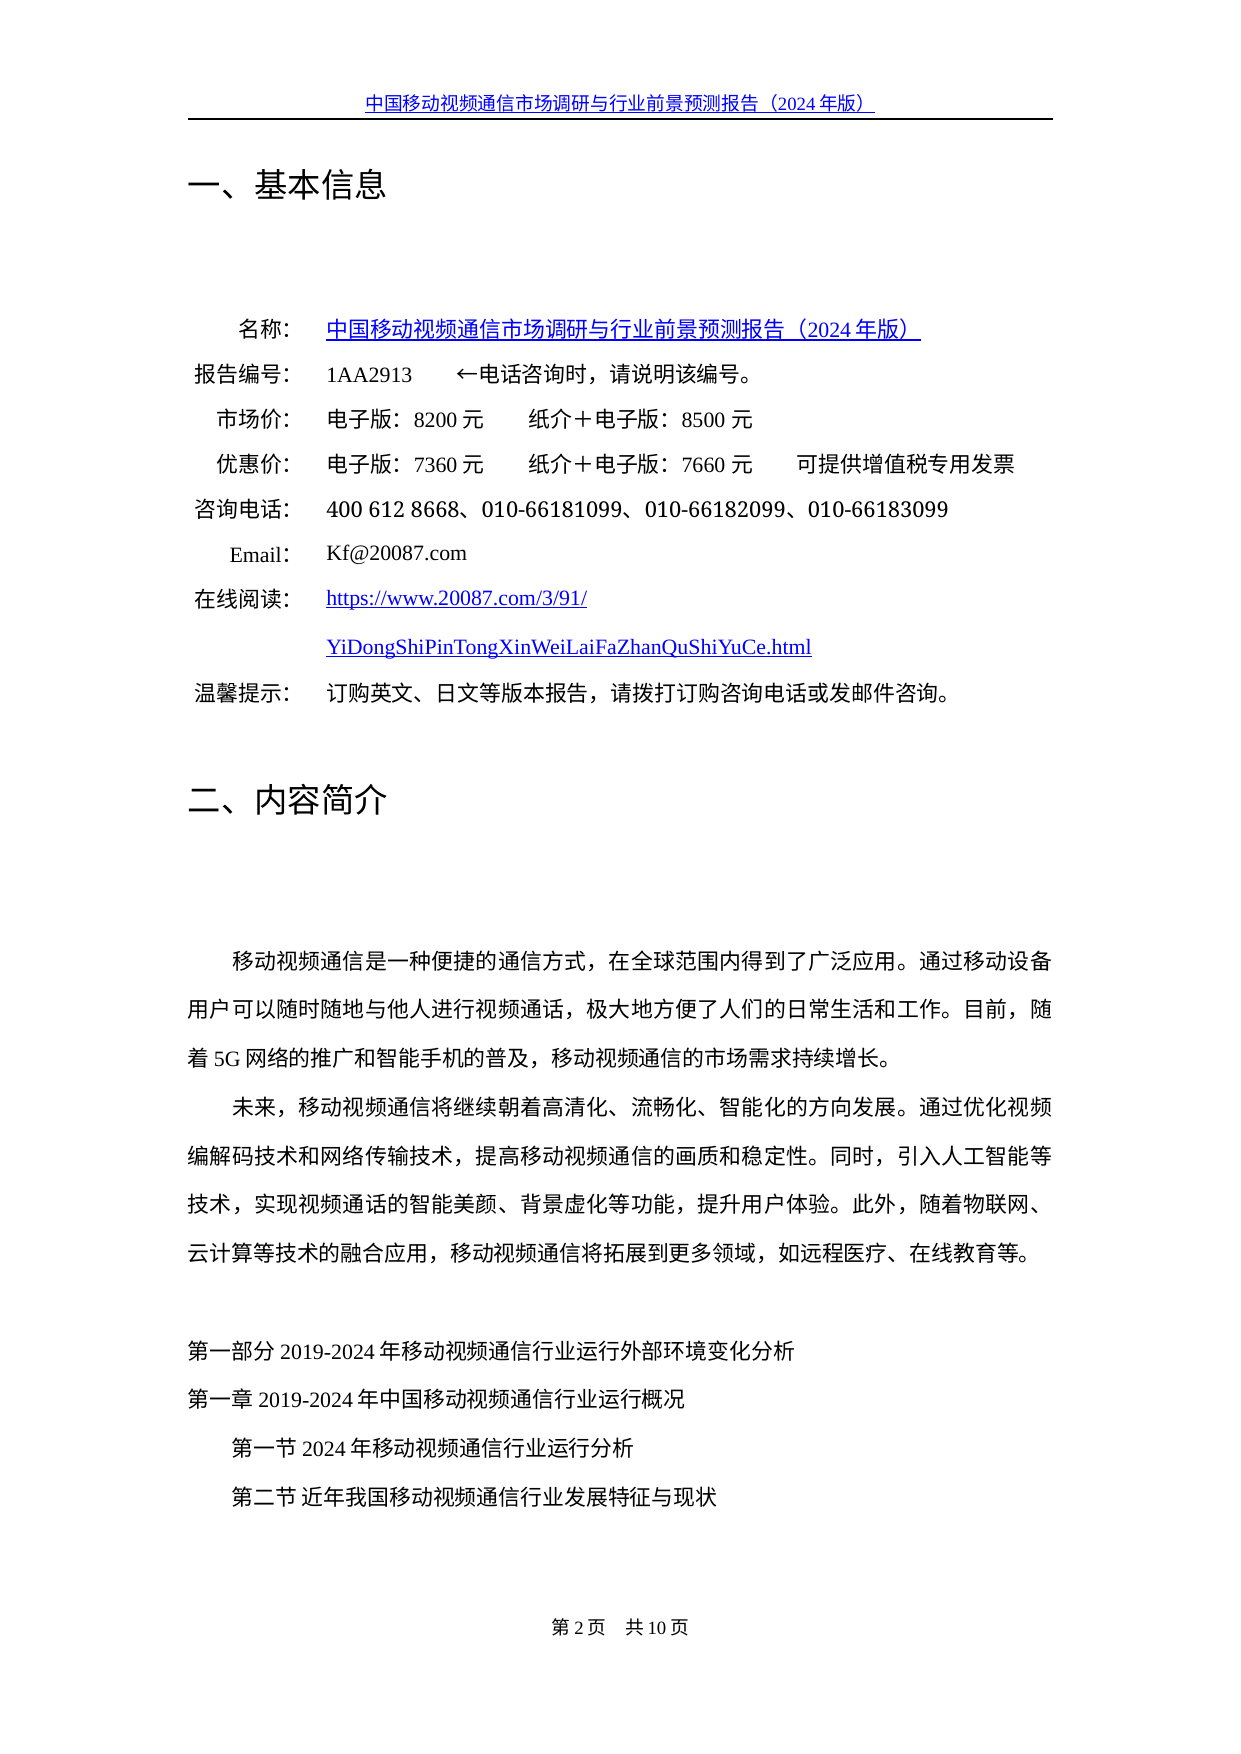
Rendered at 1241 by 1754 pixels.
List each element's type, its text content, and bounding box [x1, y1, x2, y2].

table_header 中国移动视频通信市场调研与行业前景预测报告（2024年版） [315, 312, 1073, 357]
table_cell 订购英文、日文等版本报告，请拨打订购咨询电话或发邮件咨询。 [315, 675, 1073, 720]
table_cell 优惠价： [167, 447, 315, 492]
table_cell 报告编号： [167, 357, 315, 402]
table_header 名称： [167, 312, 315, 357]
title 二、内容简介 [187, 766, 1053, 831]
table_cell 在线阅读： [167, 582, 315, 675]
table_cell 温馨提示： [167, 675, 315, 720]
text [187, 943, 1053, 1512]
table_cell 电子版：8200 元 纸介＋电子版：8500 元 [315, 402, 1073, 447]
table_cell Kf@20087.com [315, 537, 1073, 582]
table_cell 电子版：7360 元 纸介＋电子版：7660 元 可提供增值税专用发票 [315, 447, 1073, 492]
table_cell Email： [167, 537, 315, 582]
table_cell 1AA2913 ←电话咨询时，请说明该编号。 [315, 357, 1073, 402]
table_cell [315, 582, 1073, 675]
title 一、基本信息 [187, 150, 1053, 215]
table_cell 400 612 8668、010-66181099、010-66182099、010-66183099 [315, 492, 1073, 537]
table_cell 市场价： [167, 402, 315, 447]
table_cell 咨询电话： [167, 492, 315, 537]
